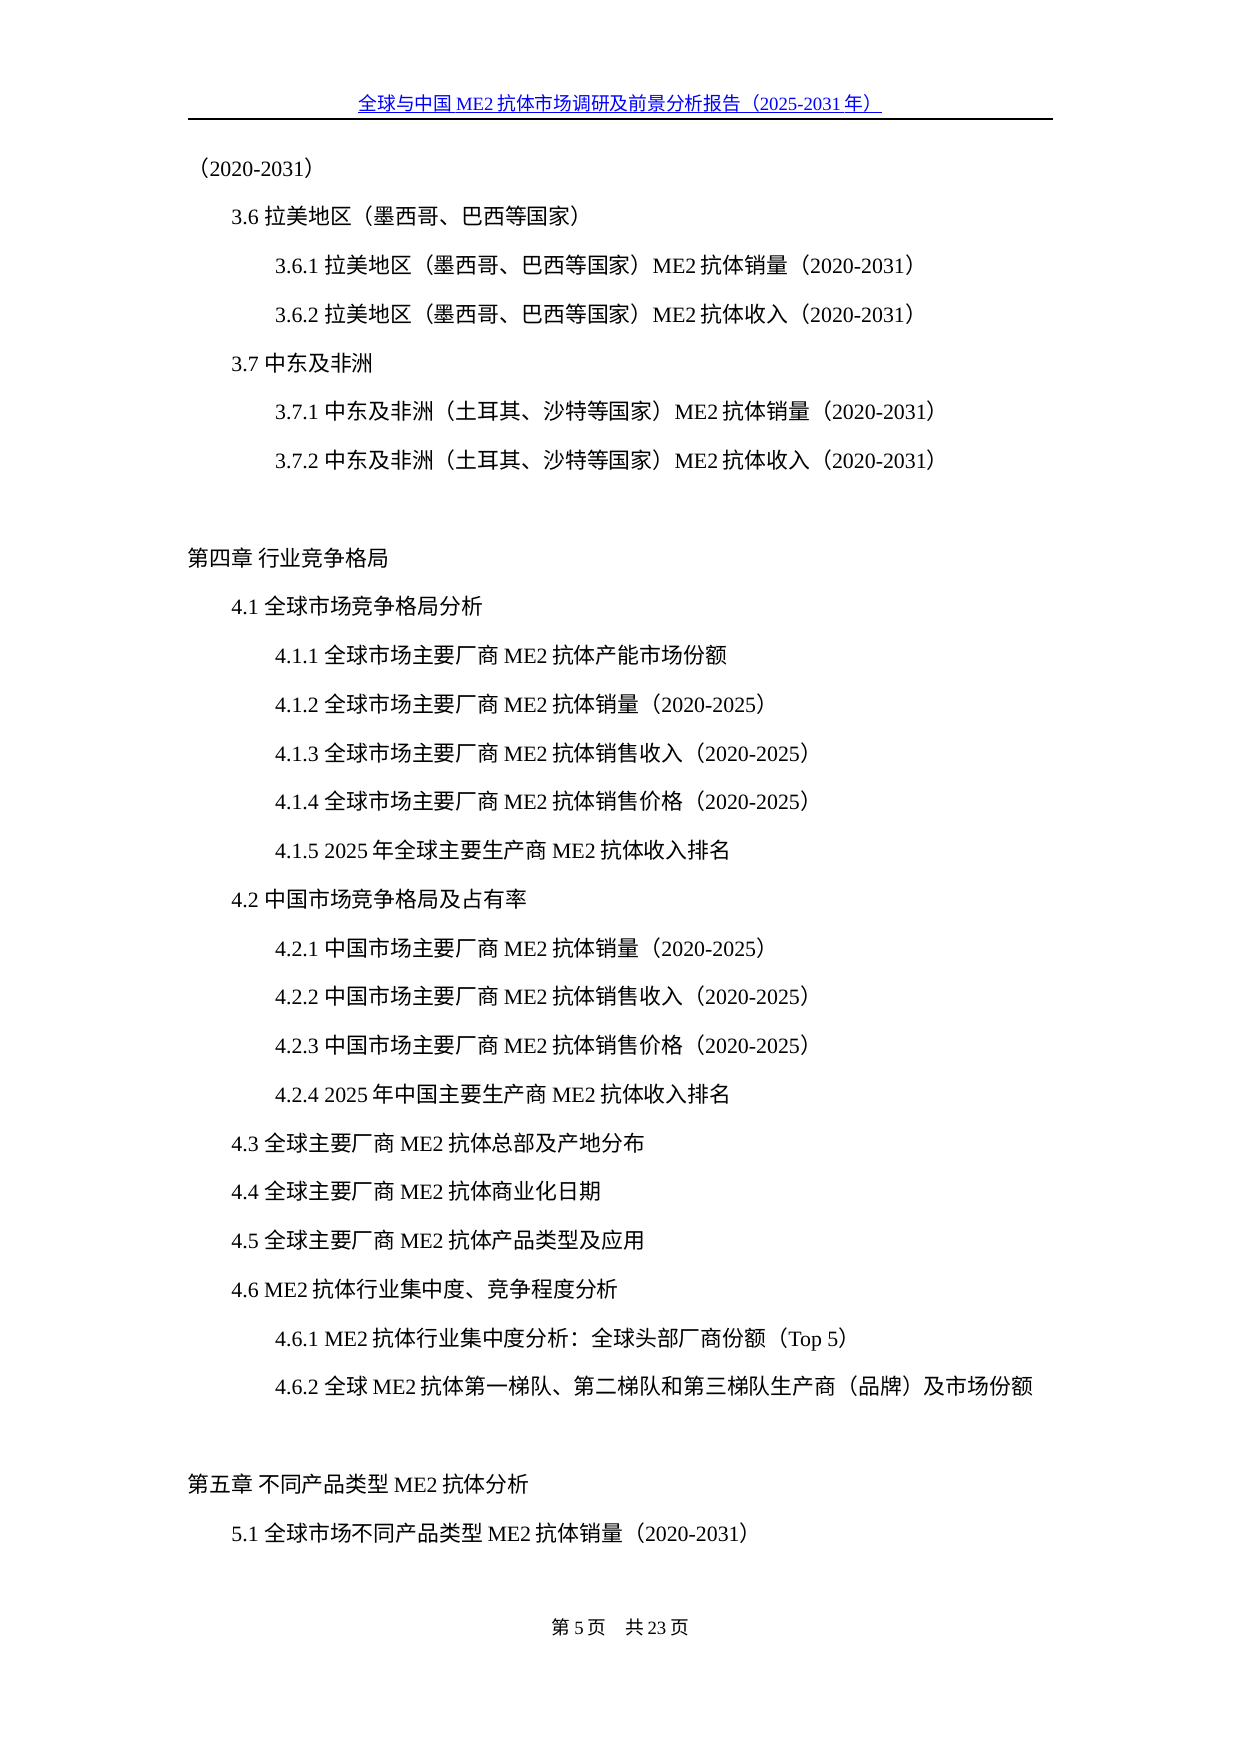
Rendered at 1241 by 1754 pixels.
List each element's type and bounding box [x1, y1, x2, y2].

text [187, 150, 1053, 1548]
